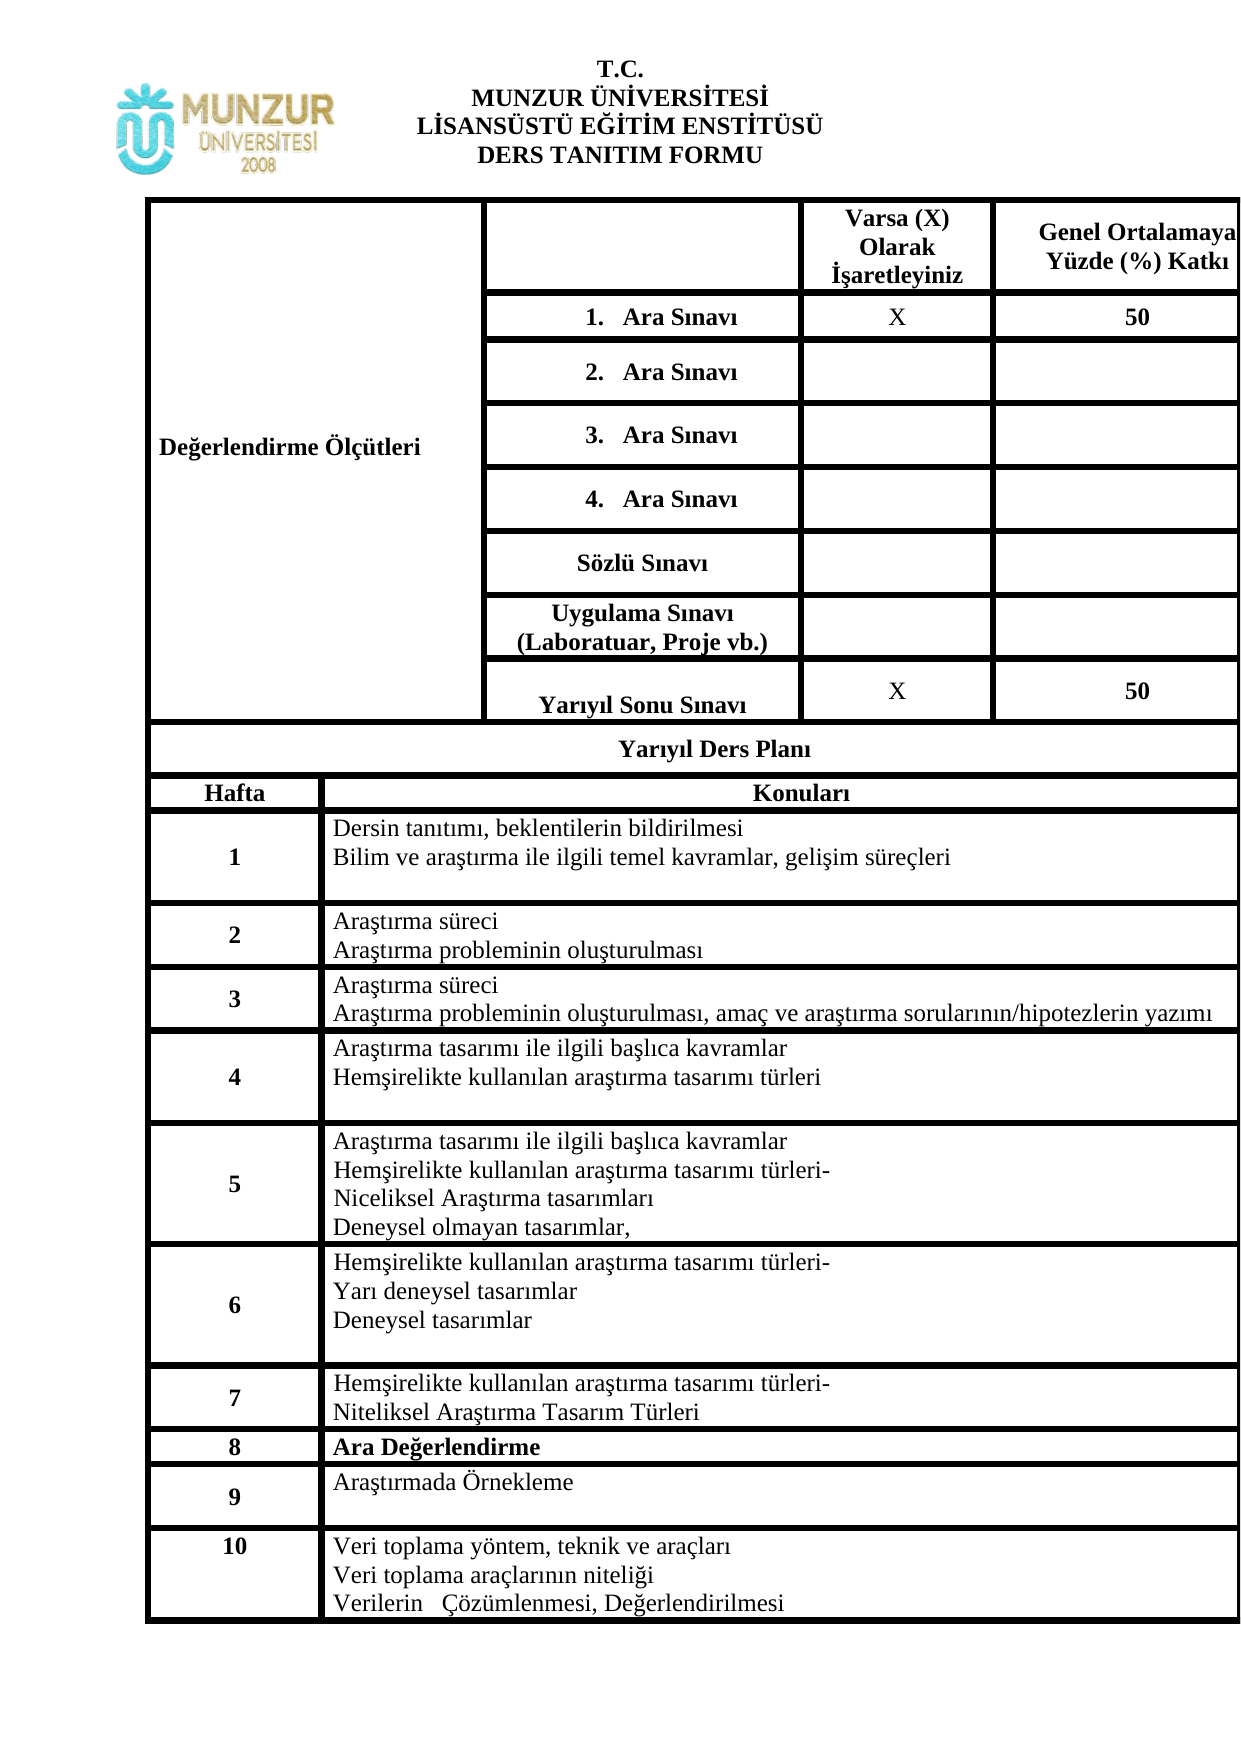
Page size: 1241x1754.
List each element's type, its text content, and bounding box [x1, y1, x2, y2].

table_cell [804, 470, 990, 528]
table_cell 50 [996, 662, 1237, 719]
table_cell [996, 406, 1237, 464]
table_cell 6 [151, 1247, 318, 1362]
table_cell Yarıyıl Ders Planı [151, 725, 1237, 772]
table_cell X [804, 296, 990, 336]
table_cell Konuları [325, 779, 1237, 807]
table_cell 5 [151, 1126, 318, 1241]
table_cell [996, 534, 1237, 592]
table_cell Ara Sınavı [487, 343, 798, 400]
table_cell [804, 534, 990, 592]
table_cell X [804, 662, 990, 719]
table_header [487, 203, 798, 289]
table_cell [996, 598, 1237, 655]
table_cell 3 [151, 970, 318, 1027]
table_cell [804, 598, 990, 655]
table_cell Araştırma süreci Araştırma probleminin oluşturulması [325, 906, 1237, 963]
table_cell Hafta [151, 779, 318, 807]
table_header Varsa (X) Olarak İşaretleyiniz [804, 203, 990, 289]
table_cell Hemşirelikte kullanılan araştırma tasarımı türleri- Yarı deneysel tasarımlar Deneysel tasarımlar [325, 1247, 1237, 1362]
picture [111, 82, 335, 175]
table_cell Araştırma tasarımı ile ilgili başlıca kavramlar Hemşirelikte kullanılan araştırma tasarımı türleri [325, 1034, 1237, 1120]
table_cell Araştırmada Örnekleme [325, 1467, 1237, 1525]
table_cell 7 [151, 1369, 318, 1426]
table_cell [804, 343, 990, 400]
table_cell Ara Sınavı [487, 406, 798, 464]
table_cell Araştırma süreci Araştırma probleminin oluşturulması, amaç ve araştırma sorularının/hipotezlerin yazımı [325, 970, 1237, 1027]
table_cell Dersin tanıtımı, beklentilerin bildirilmesi Bilim ve araştırma ile ilgili temel kavramlar, gelişim süreçleri [325, 814, 1237, 900]
table_cell [804, 406, 990, 464]
table_header Değerlendirme Ölçütleri [151, 203, 481, 719]
table_cell Araştırma tasarımı ile ilgili başlıca kavramlar Hemşirelikte kullanılan araştırma tasarımı türleri- Niceliksel Araştırma tasarımları Deneysel olmayan tasarımlar, [325, 1126, 1237, 1241]
table_cell Uygulama Sınavı (Laboratuar, Proje vb.) [487, 598, 798, 655]
table_cell Ara Değerlendirme [325, 1432, 1237, 1461]
table_cell Yarıyıl Sonu Sınavı [487, 662, 798, 719]
table_cell 4 [151, 1034, 318, 1120]
table_cell Sözlü Sınavı [487, 534, 798, 592]
table_cell Ara Sınavı [487, 296, 798, 336]
table_cell 9 [151, 1467, 318, 1525]
table_cell Hemşirelikte kullanılan araştırma tasarımı türleri- Niteliksel Araştırma Tasarım Türleri [325, 1369, 1237, 1426]
table_cell [996, 343, 1237, 400]
table_cell 10 [151, 1531, 318, 1617]
table_header Genel Ortalamaya Yüzde (%) Katkı [996, 203, 1237, 289]
table_cell [996, 470, 1237, 528]
table_cell Ara Sınavı [487, 470, 798, 528]
table_cell Veri toplama yöntem, teknik ve araçları Veri toplama araçlarının niteliği Verilerin Çözümlenmesi, Değerlendirilmesi [325, 1531, 1237, 1617]
table_cell 8 [151, 1432, 318, 1461]
table_cell 2 [151, 906, 318, 963]
table_cell 50 [996, 296, 1237, 336]
table_cell 1 [151, 814, 318, 900]
